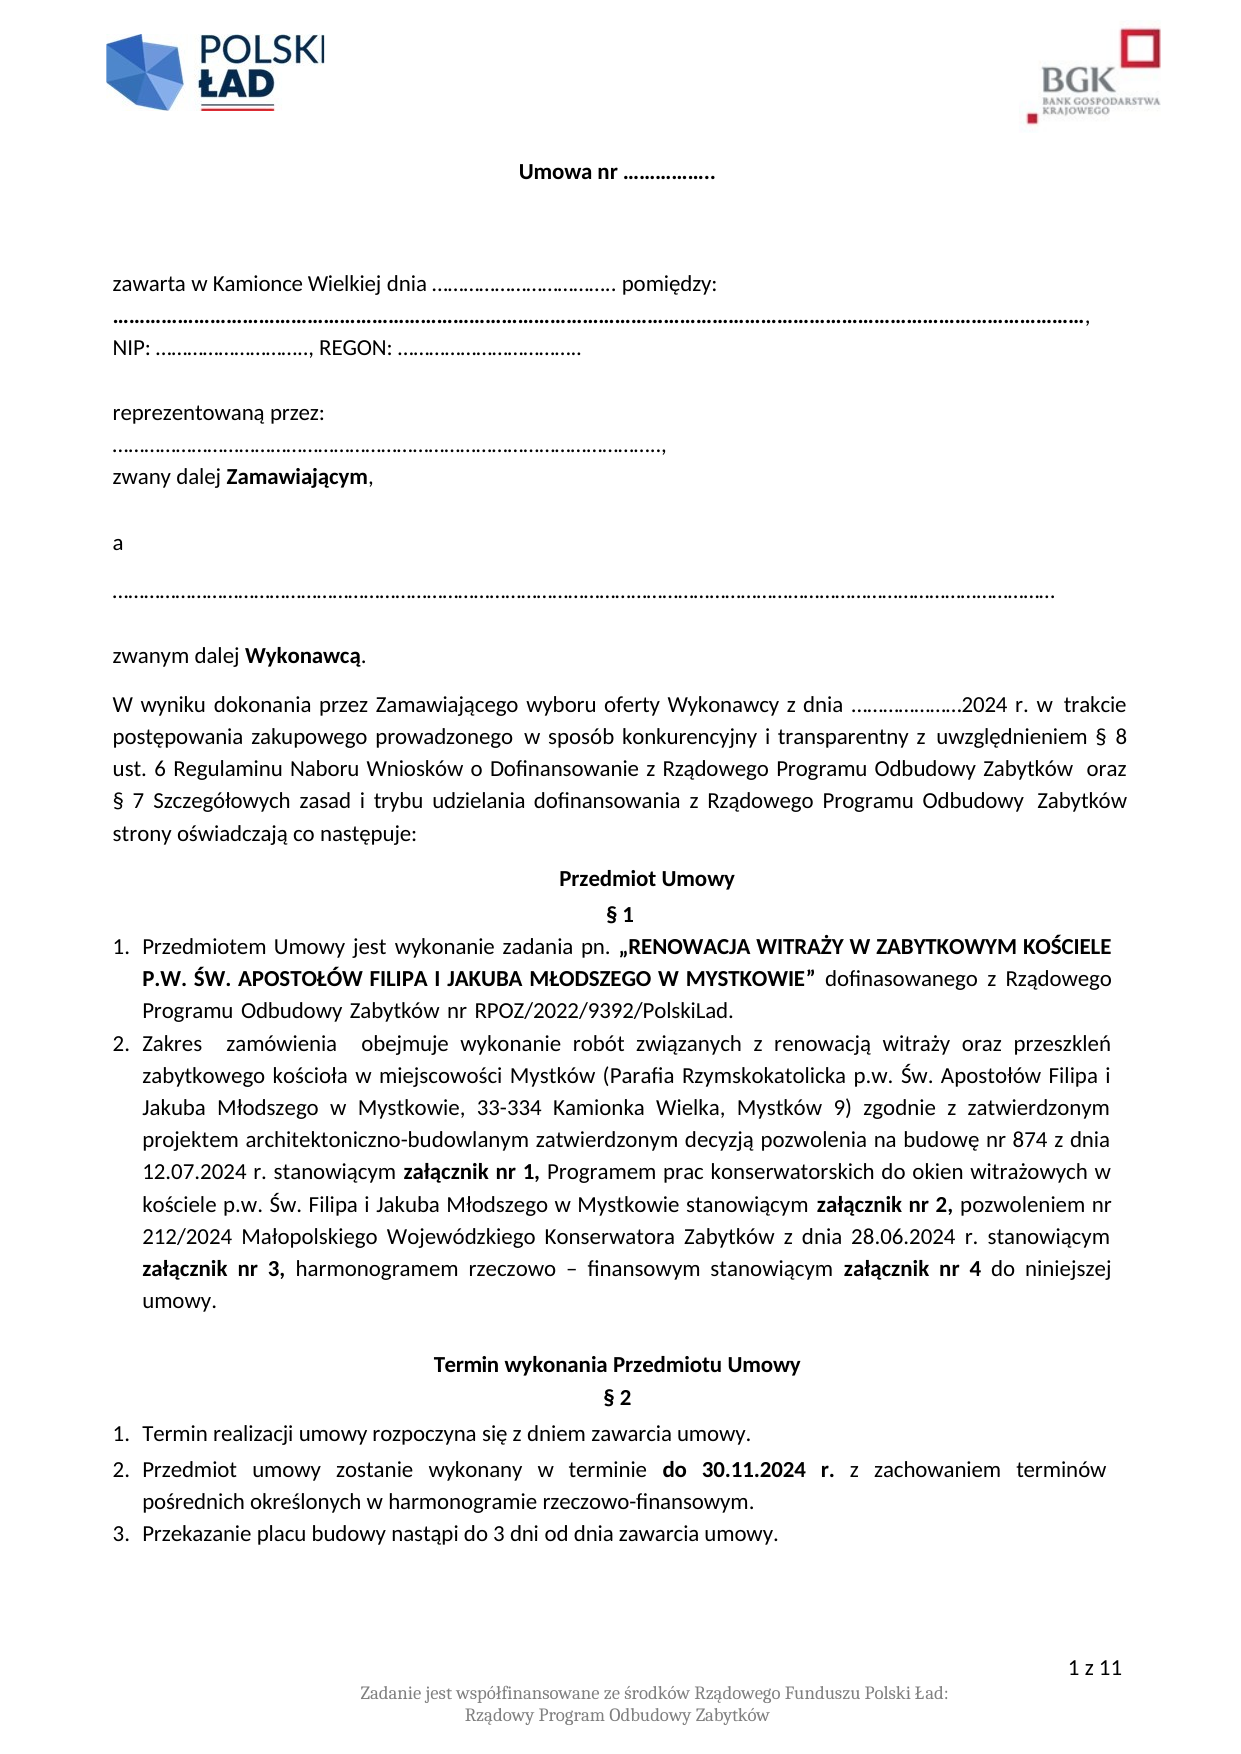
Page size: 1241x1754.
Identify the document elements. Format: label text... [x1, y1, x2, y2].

picture [1018, 20, 1162, 133]
list Przedmiotem Umowy jest wykonanie zadania pn. „RENOWACJA WITRAŻY W ZABYTKOWYM KOŚCIELE P.W. ŚW. APOSTOŁÓW FILIPA I JAKUBA MŁODSZEGO W MYSTKOWIE” dofinasowanego z Rządowego Programu Odbudowy Zabytków nr RPOZ/2022/9392/PolskiLad. [112, 932, 1112, 1024]
subtitle § 2 [112, 1383, 1122, 1411]
subtitle Umowa nr …………….. [112, 157, 1122, 186]
list Termin realizacji umowy rozpoczyna się z dniem zawarcia umowy. [112, 1419, 1122, 1447]
subtitle Termin wykonania Przedmiotu Umowy [112, 1351, 1122, 1379]
subtitle Przedmiot Umowy [449, 864, 845, 892]
text zawarta w Kamionce Wielkiej dnia …………………………….. pomiędzy: [112, 269, 1122, 297]
list Zakres zamówienia obejmuje wykonanie robót związanych z renowacją witraży oraz przeszkleń zabytkowego kościoła w miejscowości Mystków (Parafia Rzymskokatolicka p.w. Św. Apostołów Filipa i Jakuba Młodszego w Mystkowie, 33-334 Kamionka Wielka, Mystków 9) zgodnie z zatwierdzonym projektem architektoniczno-budowlanym zatwierdzonym decyzją pozwolenia na budowę nr 874 z dnia 12.07.2024 r. stanowiącym załącznik nr 1, Programem prac konserwatorskich do okien witrażowych w kościele p.w. Św. Filipa i Jakuba Młodszego w Mystkowie stanowiącym załącznik nr 2, pozwoleniem nr 212/2024 Małopolskiego Wojewódzkiego Konserwatora Zabytków z dnia 28.06.2024 r. stanowiącym załącznik nr 3, harmonogramem rzeczowo – finansowym stanowiącym załącznik nr 4 do niniejszej umowy. [112, 1029, 1112, 1314]
text a [112, 528, 1122, 556]
text reprezentowaną przez: ………………………………………………………………………………………….., zwany dalej Zamawiającym, [112, 398, 1122, 490]
list Przedmiot umowy zostanie wykonany w terminie do 30.11.2024 r. z zachowaniem terminów pośrednich określonych w harmonogramie rzeczowo-finansowym. [112, 1455, 1107, 1515]
text ……………………………………………………………………………………………………………………………………………………………… [112, 576, 1122, 604]
text W wyniku dokonania przez Zamawiającego wyboru oferty Wykonawcy z dnia …………………2024 r. w trakcie postępowania zakupowego prowadzonego w sposób konkurencyjny i transparentny z uwzględnieniem § 8 ust. 6 Regulaminu Naboru Wniosków o Dofinansowanie z Rządowego Programu Odbudowy Zabytków oraz § 7 Szczegółowych zasad i trybu udzielania dofinansowania z Rządowego Programu Odbudowy Zabytków strony oświadczają co następuje: [112, 690, 1127, 847]
text zwanym dalej Wykonawcą. [112, 641, 1122, 669]
picture [106, 34, 325, 111]
list Przekazanie placu budowy nastąpi do 3 dni od dnia zawarcia umowy. [112, 1519, 1122, 1547]
text ………………………………………………………………………………………………………………………………………………………………, NIP: ……………………….., REGON: …………………………….. [112, 301, 1122, 361]
text § 1 [112, 900, 1127, 928]
